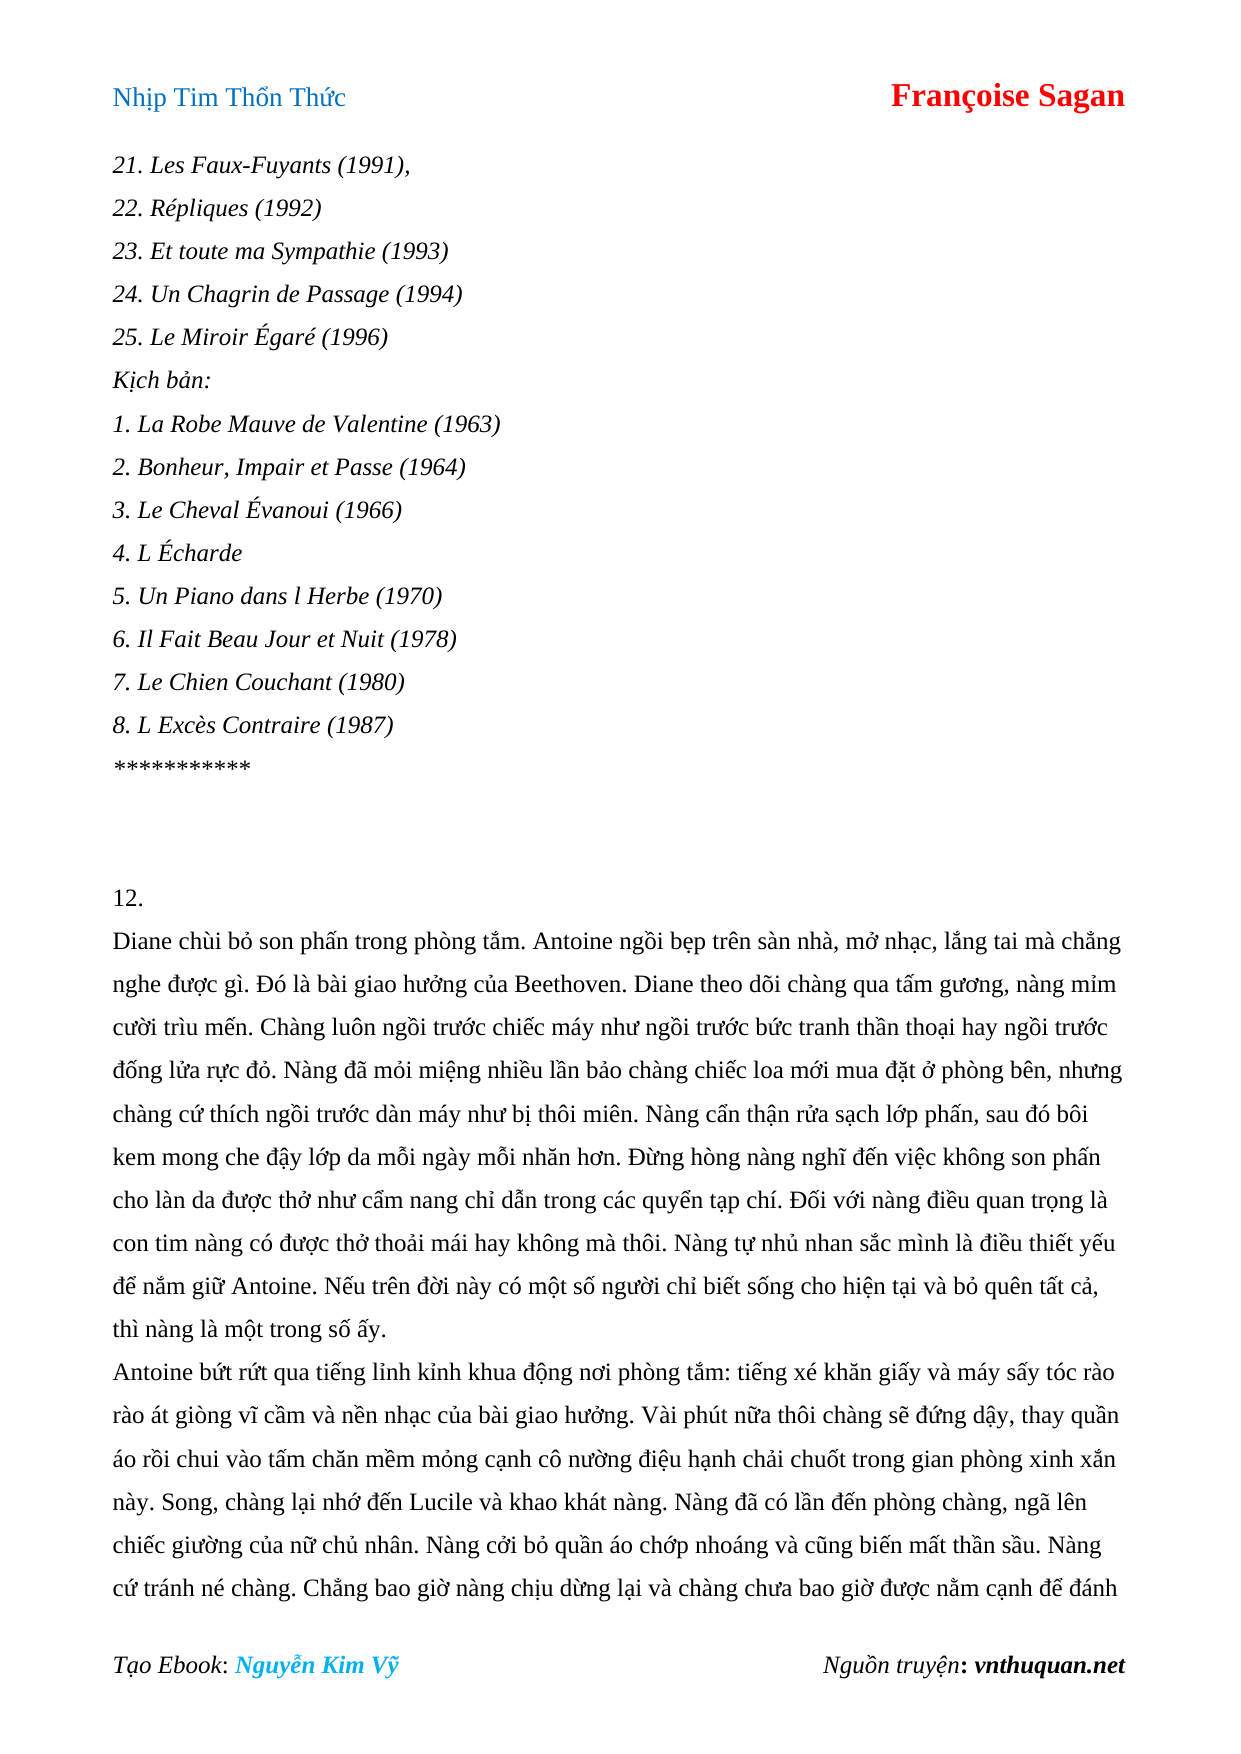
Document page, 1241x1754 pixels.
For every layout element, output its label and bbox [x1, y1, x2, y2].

text [112, 150, 1128, 1602]
